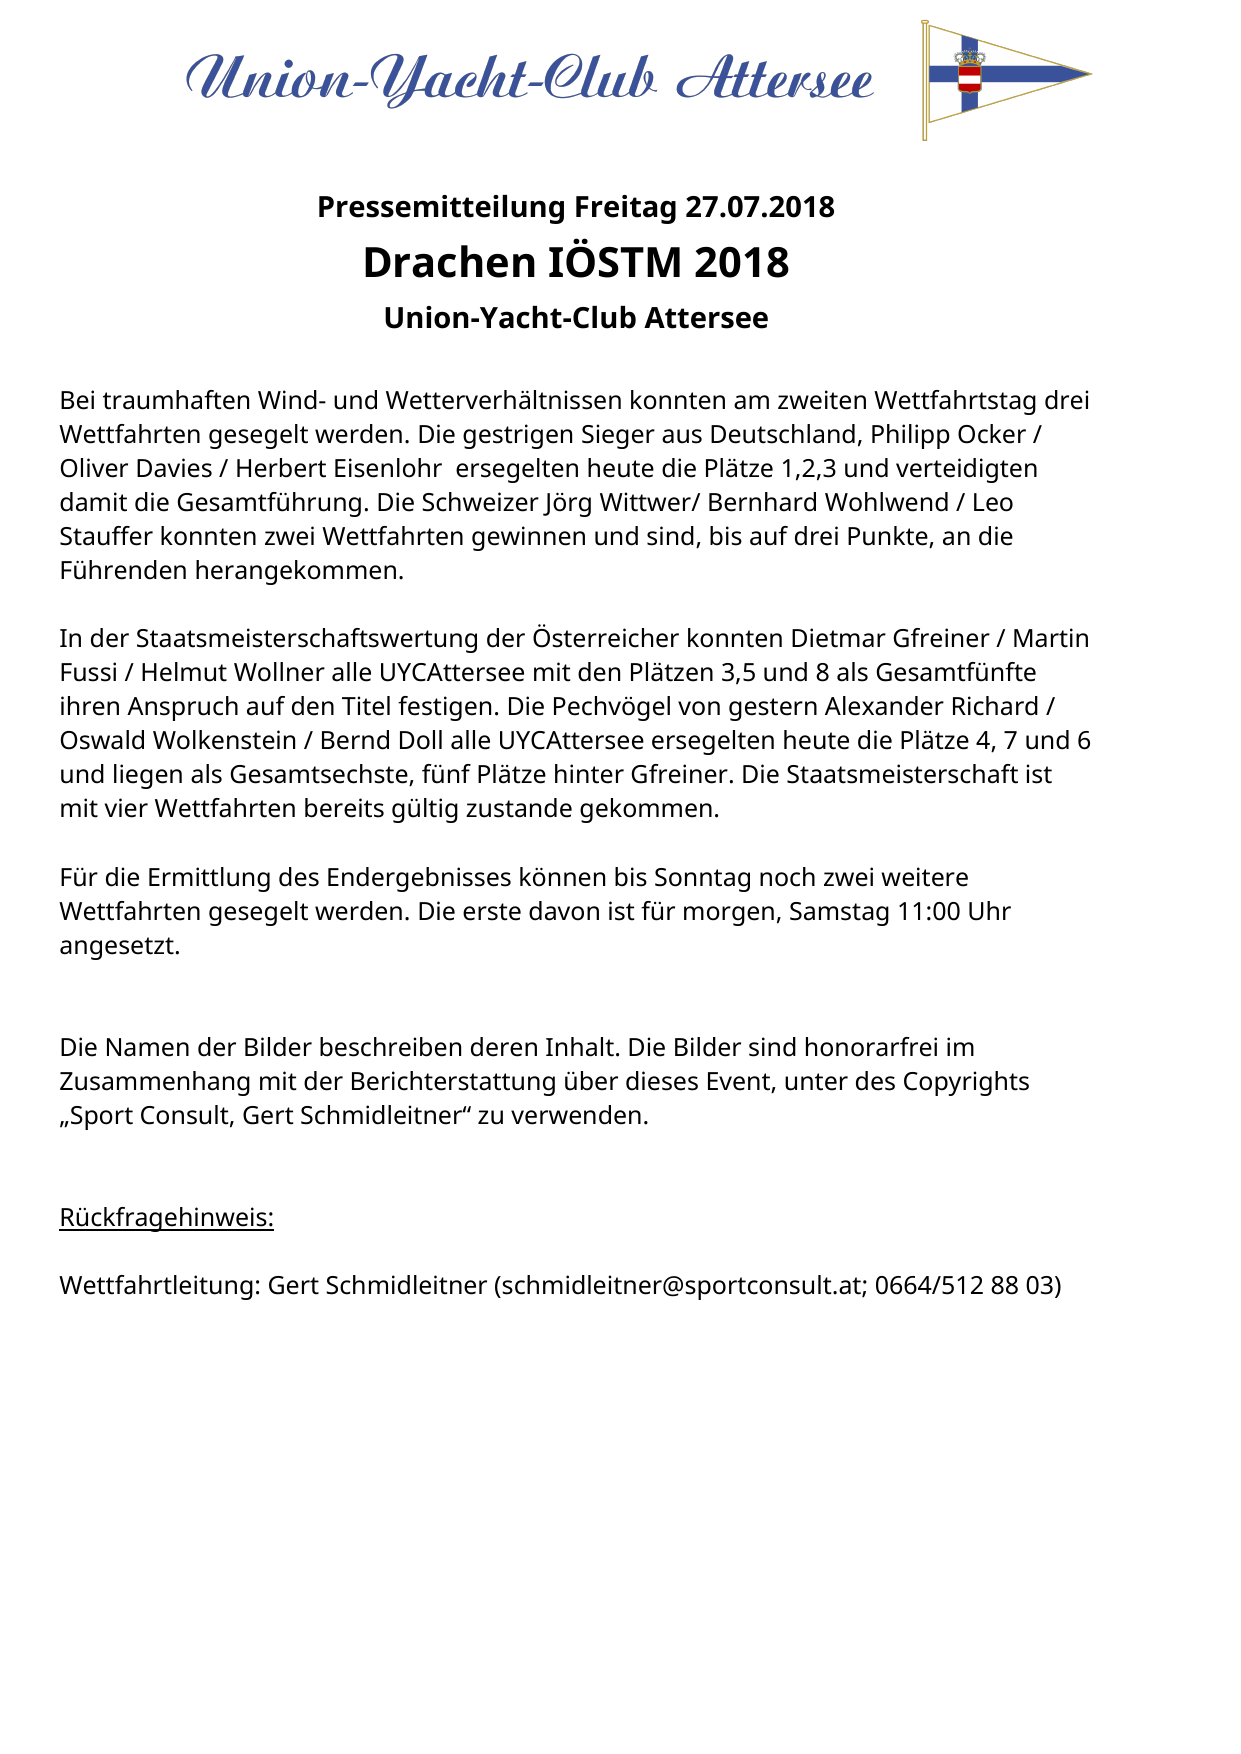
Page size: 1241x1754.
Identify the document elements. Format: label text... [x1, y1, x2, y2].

text Union-Yacht-Club Attersee [59, 298, 1093, 337]
text Wettfahrtleitung: Gert Schmidleitner (schmidleitner@sportconsult.at; 0664/512 88 03) [59, 1268, 1123, 1302]
text Bei traumhaften Wind- und Wetterverhältnissen konnten am zweiten Wettfahrtstag drei Wettfahrten gesegelt werden. Die gestrigen Sieger aus Deutschland, Philipp Ocker / Oliver Davies / Herbert Eisenlohr ersegelten heute die Plätze 1,2,3 und verteidigten damit die Gesamtführung. Die Schweizer Jörg Wittwer/ Bernhard Wohlwend / Leo Stauffer konnten zwei Wettfahrten gewinnen und sind, bis auf drei Punkte, an die Führenden herangekommen. [59, 382, 1093, 587]
text Rückfragehinweis: [59, 1200, 1093, 1234]
text Für die Ermittlung des Endergebnisses können bis Sonntag noch zwei weitere Wettfahrten gesegelt werden. Die erste davon ist für morgen, Samstag 11:00 Uhr angesetzt. [59, 859, 1093, 961]
text Die Namen der Bilder beschreiben deren Inhalt. Die Bilder sind honorarfrei im Zusammenhang mit der Berichterstattung über dieses Event, unter des Copyrights „Sport Consult, Gert Schmidleitner“ zu verwenden. [59, 1029, 1093, 1132]
picture [148, 17, 1093, 154]
text Drachen IÖSTM 2018 [59, 232, 1093, 289]
text Pressemitteilung Freitag 27.07.2018 [59, 187, 1093, 226]
text In der Staatsmeisterschaftswertung der Österreicher konnten Dietmar Gfreiner / Martin Fussi / Helmut Wollner alle UYCAttersee mit den Plätzen 3,5 und 8 als Gesamtfünfte ihren Anspruch auf den Titel festigen. Die Pechvögel von gestern Alexander Richard / Oswald Wolkenstein / Bernd Doll alle UYCAttersee ersegelten heute die Plätze 4, 7 und 6 und liegen als Gesamtsechste, fünf Plätze hinter Gfreiner. Die Staatsmeisterschaft ist mit vier Wettfahrten bereits gültig zustande gekommen. [59, 621, 1093, 825]
